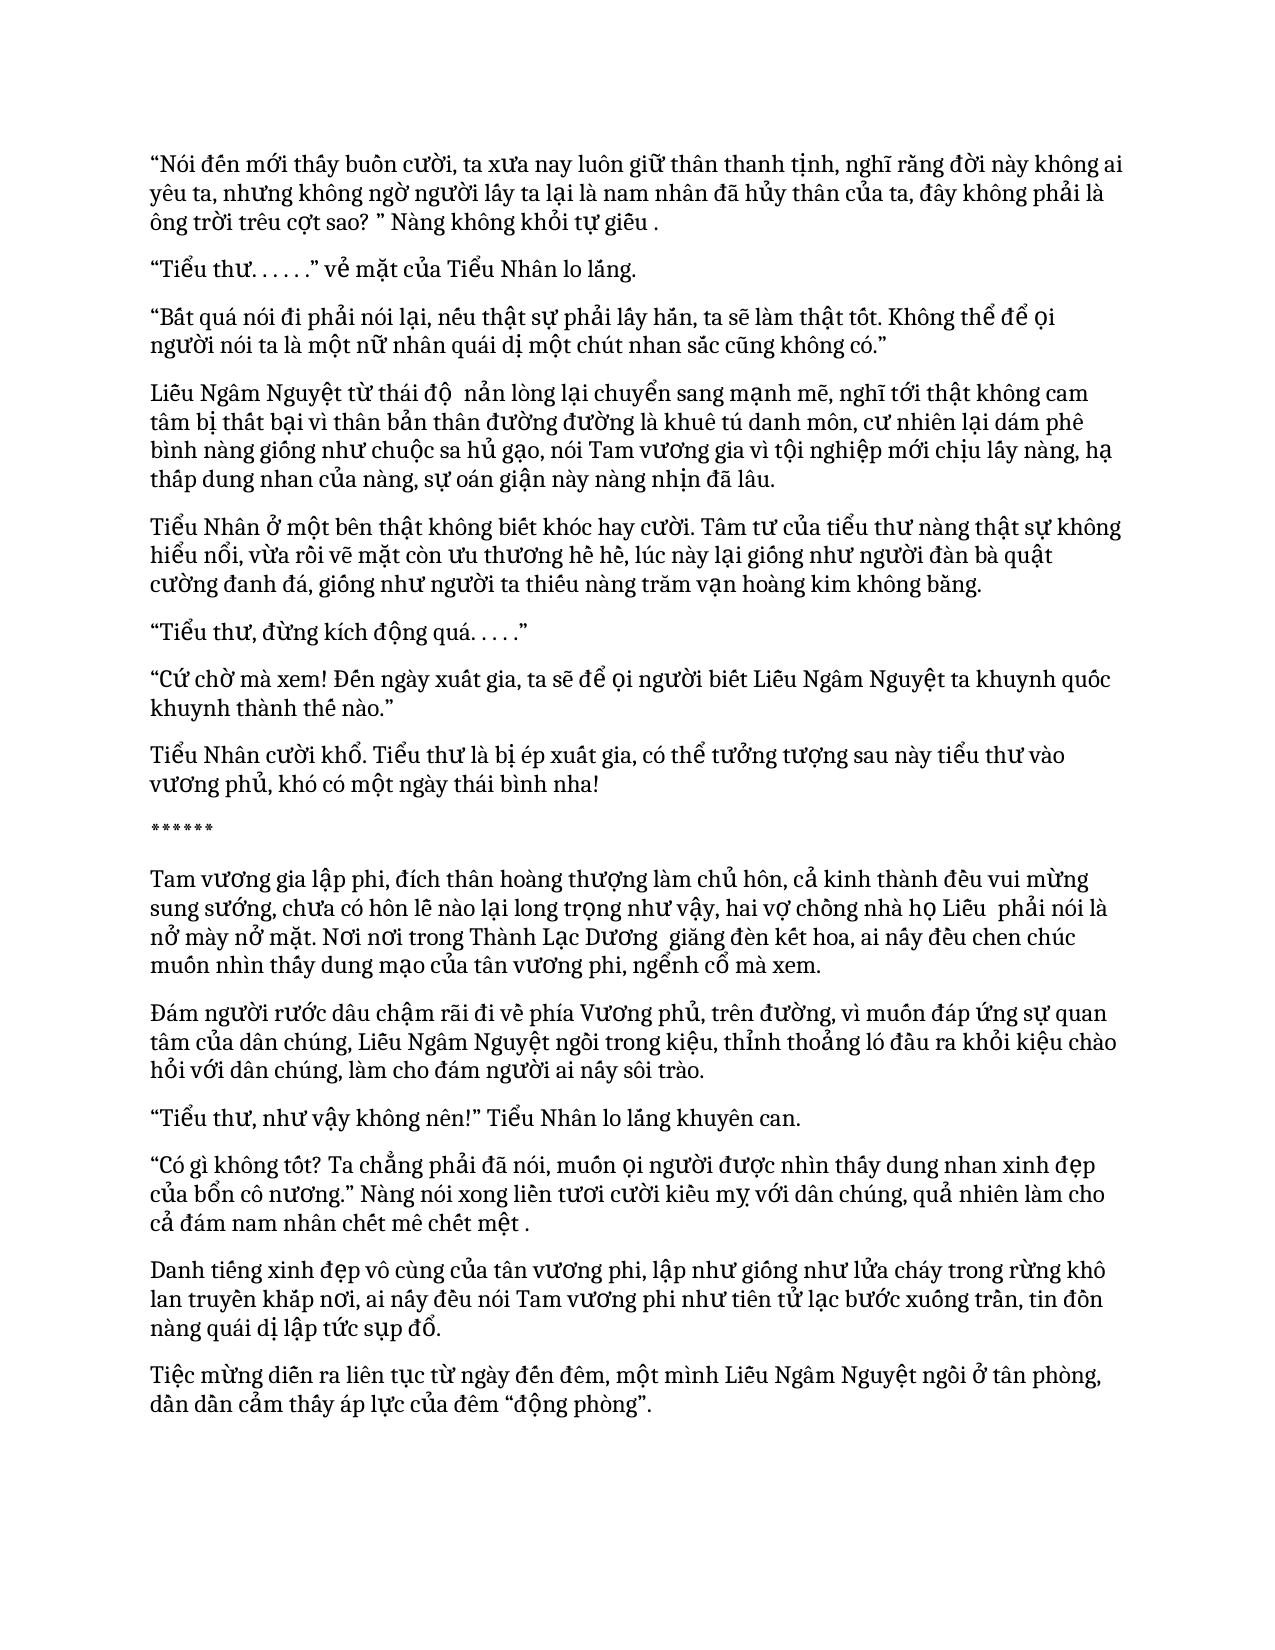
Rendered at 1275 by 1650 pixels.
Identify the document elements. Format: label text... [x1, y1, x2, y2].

text Tiểu Nhân cười khổ. Tiểu thư là bị ép xuất gia, có thể tưởng tượng sau này tiểu thư vào vương phủ, khó có một ngày thái bình nha! [150, 741, 1125, 799]
text Tiểu Nhân ở một bên thật không biết khóc hay cười. Tâm tư của tiểu thư nàng thật sự không hiểu nổi, vừa rồi vẽ mặt còn ưu thương hề hề, lúc này lại giống như người đàn bà quật cường đanh đá, giống như người ta thiếu nàng trăm vạn hoàng kim không bằng. [150, 512, 1125, 599]
text “Tiểu thư, như vậy không nên!” Tiểu Nhân lo lắng khuyên can. [150, 1104, 1125, 1132]
text Danh tiếng xinh đẹp vô cùng của tân vương phi, lập như giống như lửa cháy trong rừng khô lan truyền khắp nơi, ai nấy đều nói Tam vương phi như tiên tử lạc bước xuống trần, tin đồn nàng quái dị lập tức sụp đổ. [150, 1256, 1125, 1342]
text “Có gì không tốt? Ta chẳng phải đã nói, muốn ọi người được nhìn thấy dung nhan xinh đẹp của bổn cô nương.” Nàng nói xong liền tươi cười kiều mỵ với dân chúng, quả nhiên làm cho cả đám nam nhân chết mê chết mệt . [150, 1151, 1125, 1237]
text Đám người rước dâu chậm rãi đi về phía Vương phủ, trên đường, vì muốn đáp ứng sự quan tâm của dân chúng, Liễu Ngâm Nguyệt ngồi trong kiệu, thỉnh thoảng ló đầu ra khỏi kiệu chào hỏi với dân chúng, làm cho đám người ai nấy sôi trào. [150, 999, 1125, 1085]
text “Tiểu thư, đừng kích động quá. . . . .” [150, 617, 1125, 646]
text ****** [150, 817, 1125, 846]
text Tiệc mừng diễn ra liên tục từ ngày đến đêm, một mình Liễu Ngâm Nguyệt ngồi ở tân phòng, dần dần cảm thấy áp lực của đêm “động phòng”. [150, 1361, 1125, 1419]
text “Nói đến mới thấy buồn cười, ta xưa nay luôn giữ thân thanh tịnh, nghĩ rằng đời này không ai yêu ta, nhưng không ngờ người lấy ta lại là nam nhân đã hủy thân của ta, đây không phải là ông trời trêu cợt sao? ” Nàng không khỏi tự giễu . [150, 150, 1125, 236]
text Tam vương gia lập phi, đích thân hoàng thượng làm chủ hôn, cả kinh thành đều vui mừng sung sướng, chưa có hôn lễ nào lại long trọng như vậy, hai vợ chồng nhà họ Liễu phải nói là nở mày nở mặt. Nơi nơi trong Thành Lạc Dương giăng đèn kết hoa, ai nấy đều chen chúc muốn nhìn thấy dung mạo của tân vương phi, ngểnh cổ mà xem. [150, 865, 1125, 980]
text Liễu Ngâm Nguyệt từ thái độ nản lòng lại chuyển sang mạnh mẽ, nghĩ tới thật không cam tâm bị thất bại vì thân bản thân đường đường là khuê tú danh môn, cư nhiên lại dám phê bình nàng giống như chuộc sa hủ gạo, nói Tam vương gia vì tội nghiệp mới chịu lấy nàng, hạ thấp dung nhan của nàng, sự oán giận này nàng nhịn đã lâu. [150, 379, 1125, 494]
text “Bất quá nói đi phải nói lại, nếu thật sự phải lấy hắn, ta sẽ làm thật tốt. Không thể để ọi người nói ta là một nữ nhân quái dị một chút nhan sắc cũng không có.” [150, 302, 1125, 360]
text “Cứ chờ mà xem! Đến ngày xuất gia, ta sẽ để ọi người biết Liễu Ngâm Nguyệt ta khuynh quốc khuynh thành thế nào.” [150, 665, 1125, 722]
text “Tiểu thư. . . . . .” vẻ mặt của Tiểu Nhân lo lắng. [150, 255, 1125, 284]
